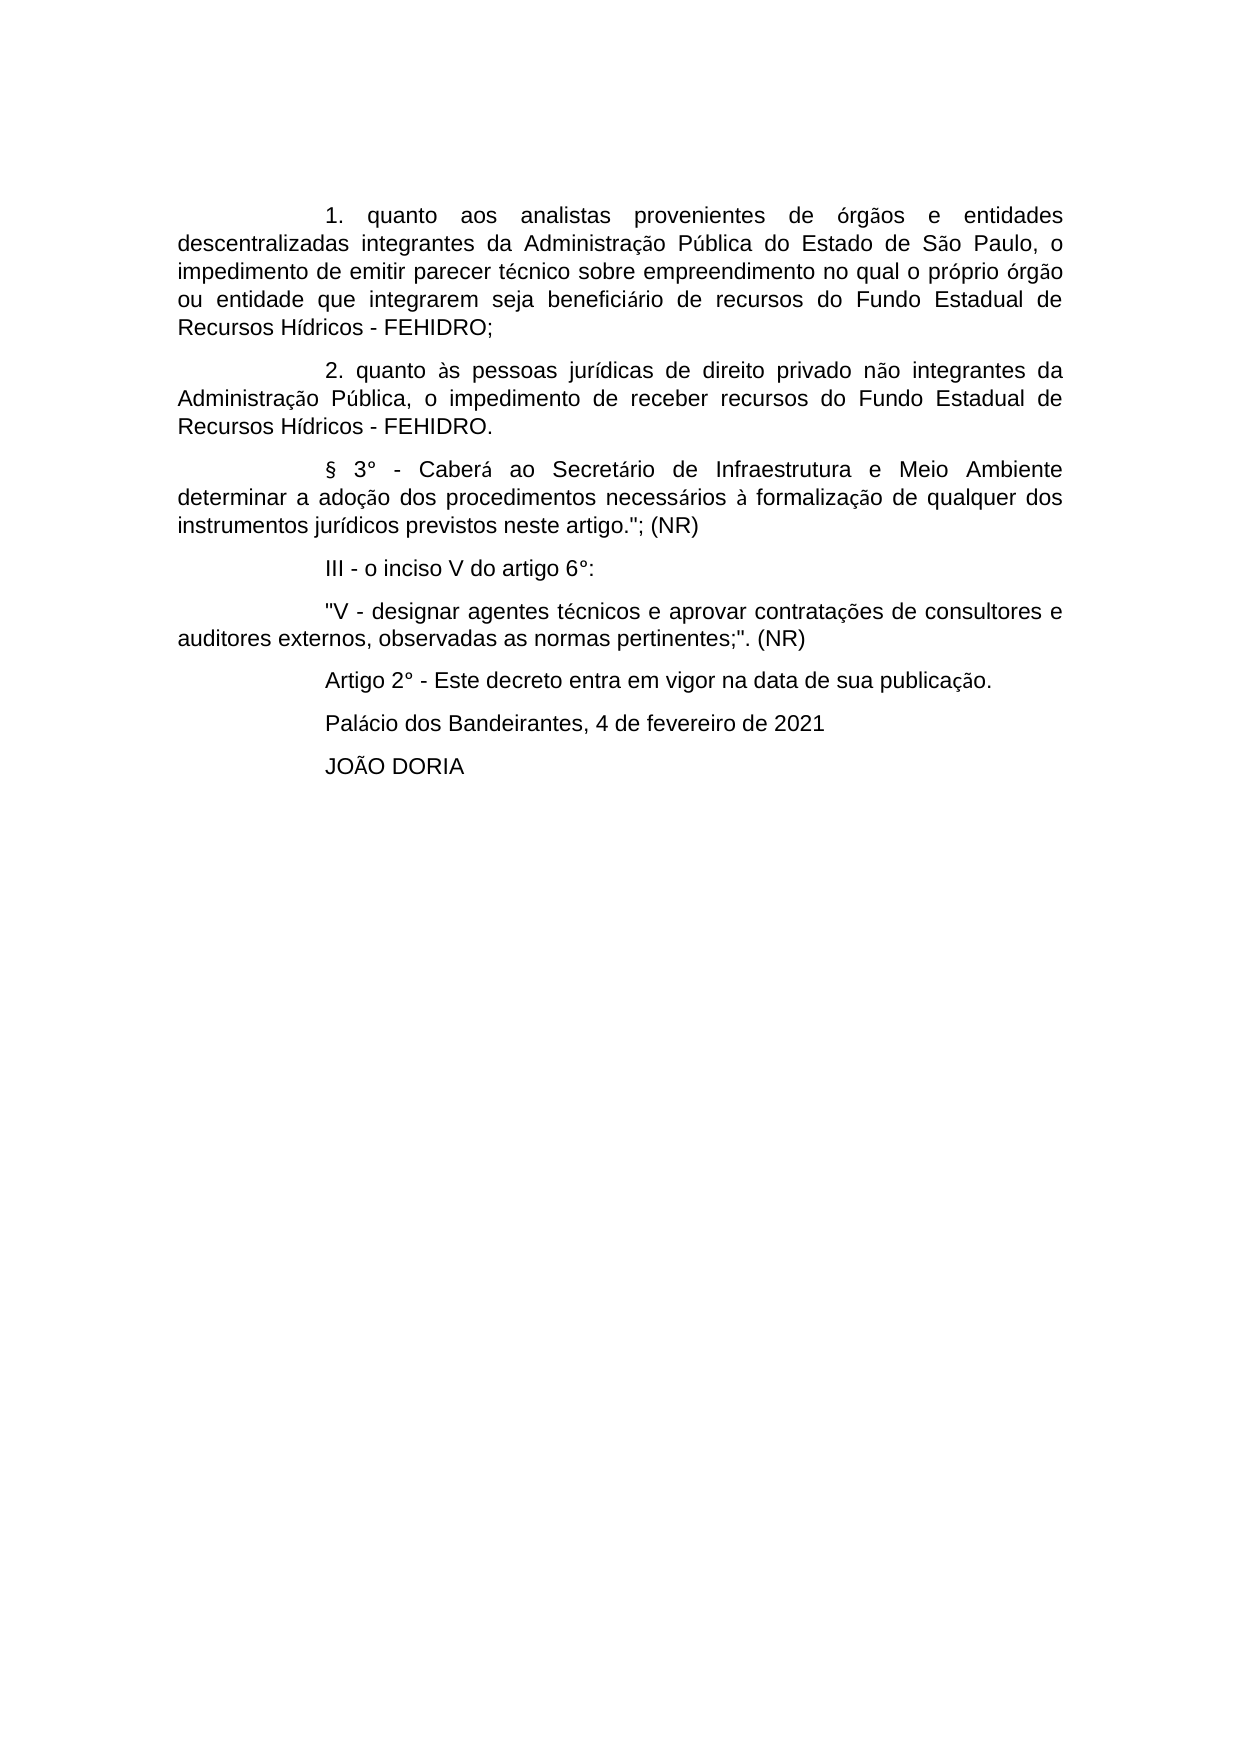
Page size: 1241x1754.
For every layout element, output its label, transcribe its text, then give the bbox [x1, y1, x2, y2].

text § 3º - Caberá ao Secretário de Infraestrutura e Meio Ambiente determinar a adoção dos procedimentos necessários à formalização de qualquer dos instrumentos jurídicos previstos neste artigo."; (NR) [177, 455, 1063, 539]
text Artigo 2º - Este decreto entra em vigor na data de sua publicação. [177, 666, 1063, 694]
text 1. quanto aos analistas provenientes de órgãos e entidades descentralizadas integrantes da Administração Pública do Estado de São Paulo, o impedimento de emitir parecer técnico sobre empreendimento no qual o próprio órgão ou entidade que integrarem seja beneficiário de recursos do Fundo Estadual de Recursos Hídricos - FEHIDRO; [177, 201, 1063, 341]
text JOÃO DORIA [177, 752, 1063, 781]
text 2. quanto às pessoas jurídicas de direito privado não integrantes da Administração Pública, o impedimento de receber recursos do Fundo Estadual de Recursos Hídricos - FEHIDRO. [177, 356, 1063, 440]
text III - o inciso V do artigo 6º: [177, 554, 1063, 582]
text "V - designar agentes técnicos e aprovar contratações de consultores e auditores externos, observadas as normas pertinentes;". (NR) [177, 597, 1063, 651]
text Palácio dos Bandeirantes, 4 de fevereiro de 2021 [177, 709, 1063, 737]
